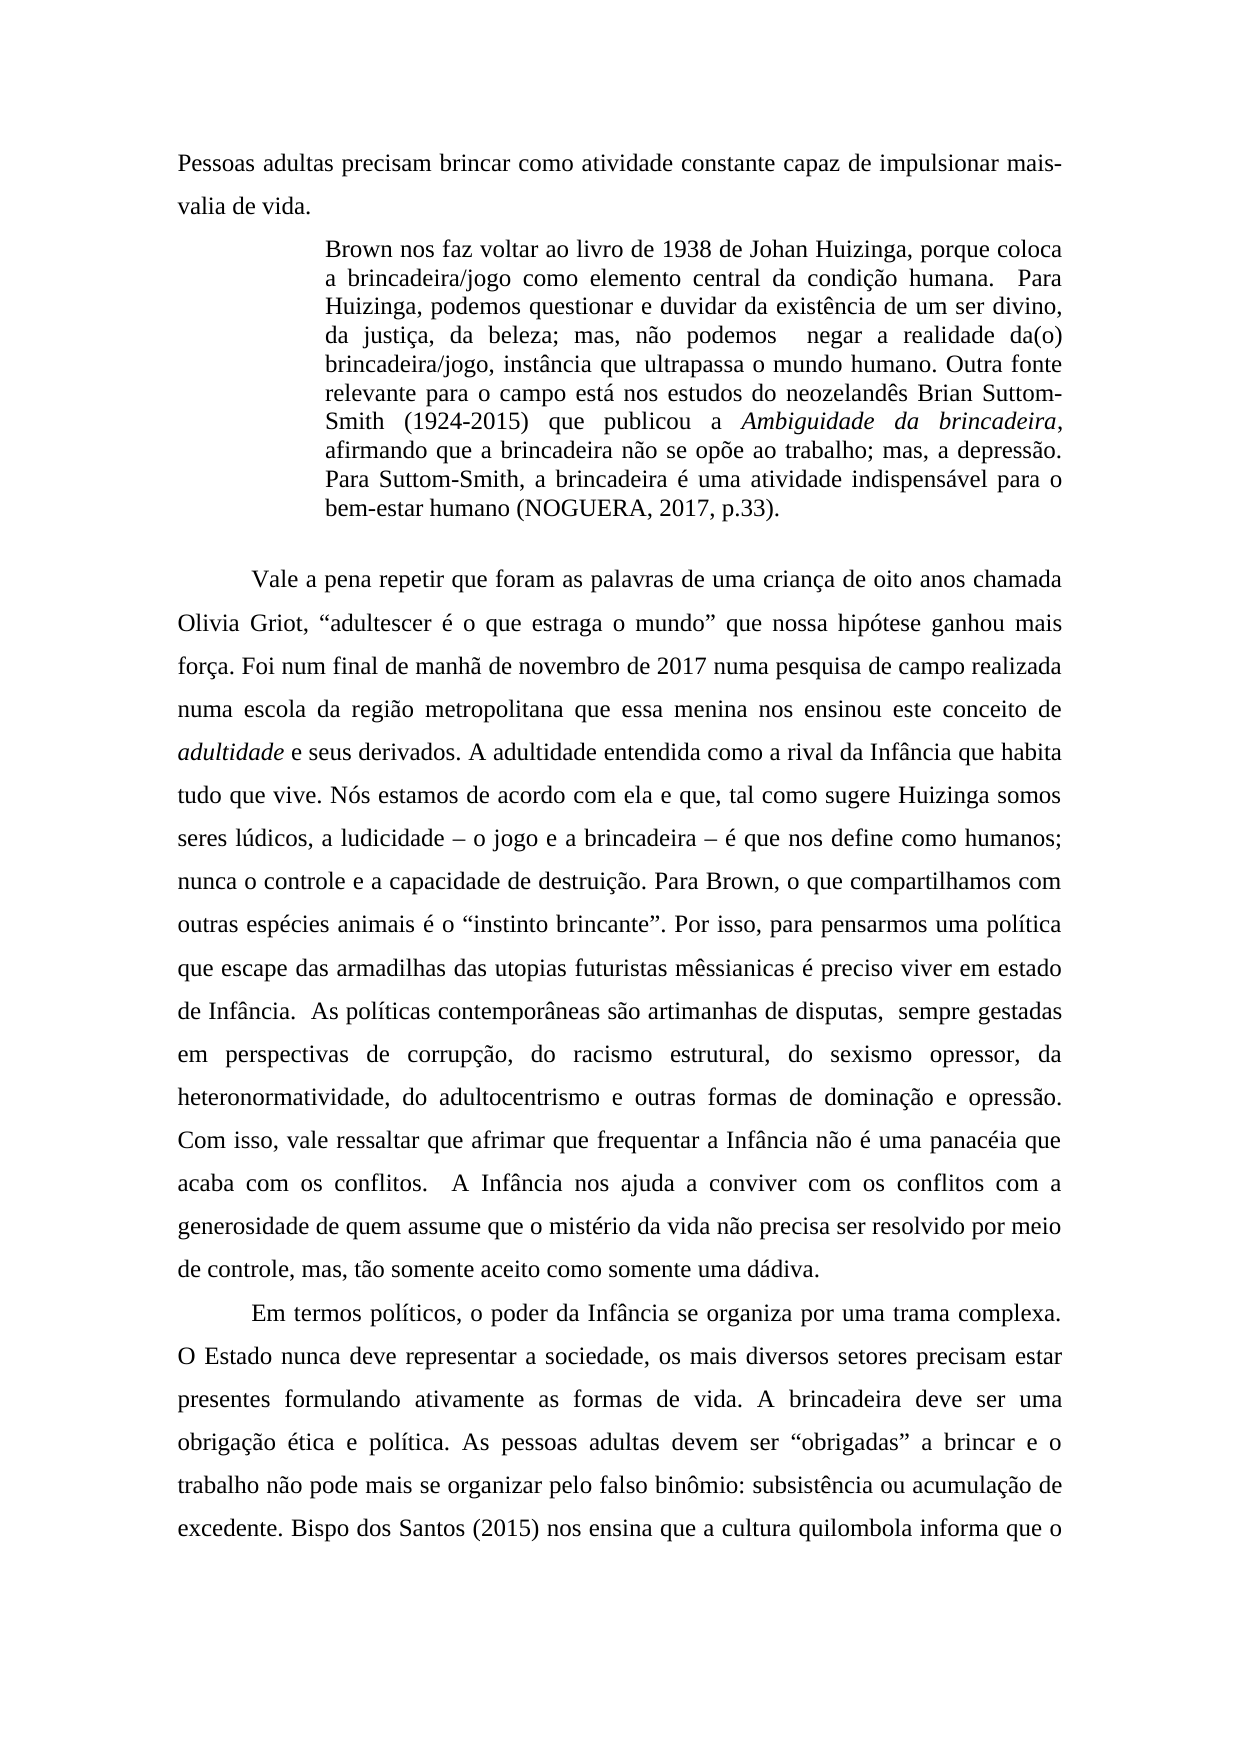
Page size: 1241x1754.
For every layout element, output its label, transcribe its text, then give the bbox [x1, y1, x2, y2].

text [177, 148, 1063, 219]
text Vale a pena repetir que foram as palavras de uma criança de oito anos chamada Olivia Griot, “adultescer é o que estraga o mundo” que nossa hipótese ganhou mais força. Foi num final de manhã de novembro de 2017 numa pesquisa de campo realizada numa escola da região metropolitana que essa menina nos ensinou este conceito de adultidade e seus derivados. A adultidade entendida como a rival da Infância que habita tudo que vive. Nós estamos de acordo com ela e que, tal como sugere Huizinga somos seres lúdicos, a ludicidade – o jogo e a brincadeira – é que nos define como humanos; nunca o controle e a capacidade de destruição. Para Brown, o que compartilhamos com outras espécies animais é o “instinto brincante”. Por isso, para pensarmos uma política que escape das armadilhas das utopias futuristas mêssianicas é preciso viver em estado de Infância. As políticas contemporâneas são artimanhas de disputas, sempre gestadas em perspectivas de corrupção, do racismo estrutural, do sexismo opressor, da heteronormatividade, do adultocentrismo e outras formas de dominação e opressão. Com isso, vale ressaltar que afrimar que frequentar a Infância não é uma panacéia que acaba com os conflitos. A Infância nos ajuda a conviver com os conflitos com a generosidade de quem assume que o mistério da vida não precisa ser resolvido por meio de controle, mas, tão somente aceito como somente uma dádiva. [177, 564, 1063, 1283]
text Brown nos faz voltar ao livro de 1938 de Johan Huizinga, porque coloca a brincadeira/jogo como elemento central da condição humana. Para Huizinga, podemos questionar e duvidar da existência de um ser divino, da justiça, da beleza; mas, não podemos negar a realidade da(o) brincadeira/jogo, instância que ultrapassa o mundo humano. Outra fonte relevante para o campo está nos estudos do neozelandês Brian Suttom-Smith (1924-2015) que publicou a Ambiguidade da brincadeira, afirmando que a brincadeira não se opõe ao trabalho; mas, a depressão. Para Suttom-Smith, a brincadeira é uma atividade indispensável para o bem-estar humano (NOGUERA, 2017, p.33). [325, 234, 1063, 521]
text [177, 1298, 1063, 1542]
